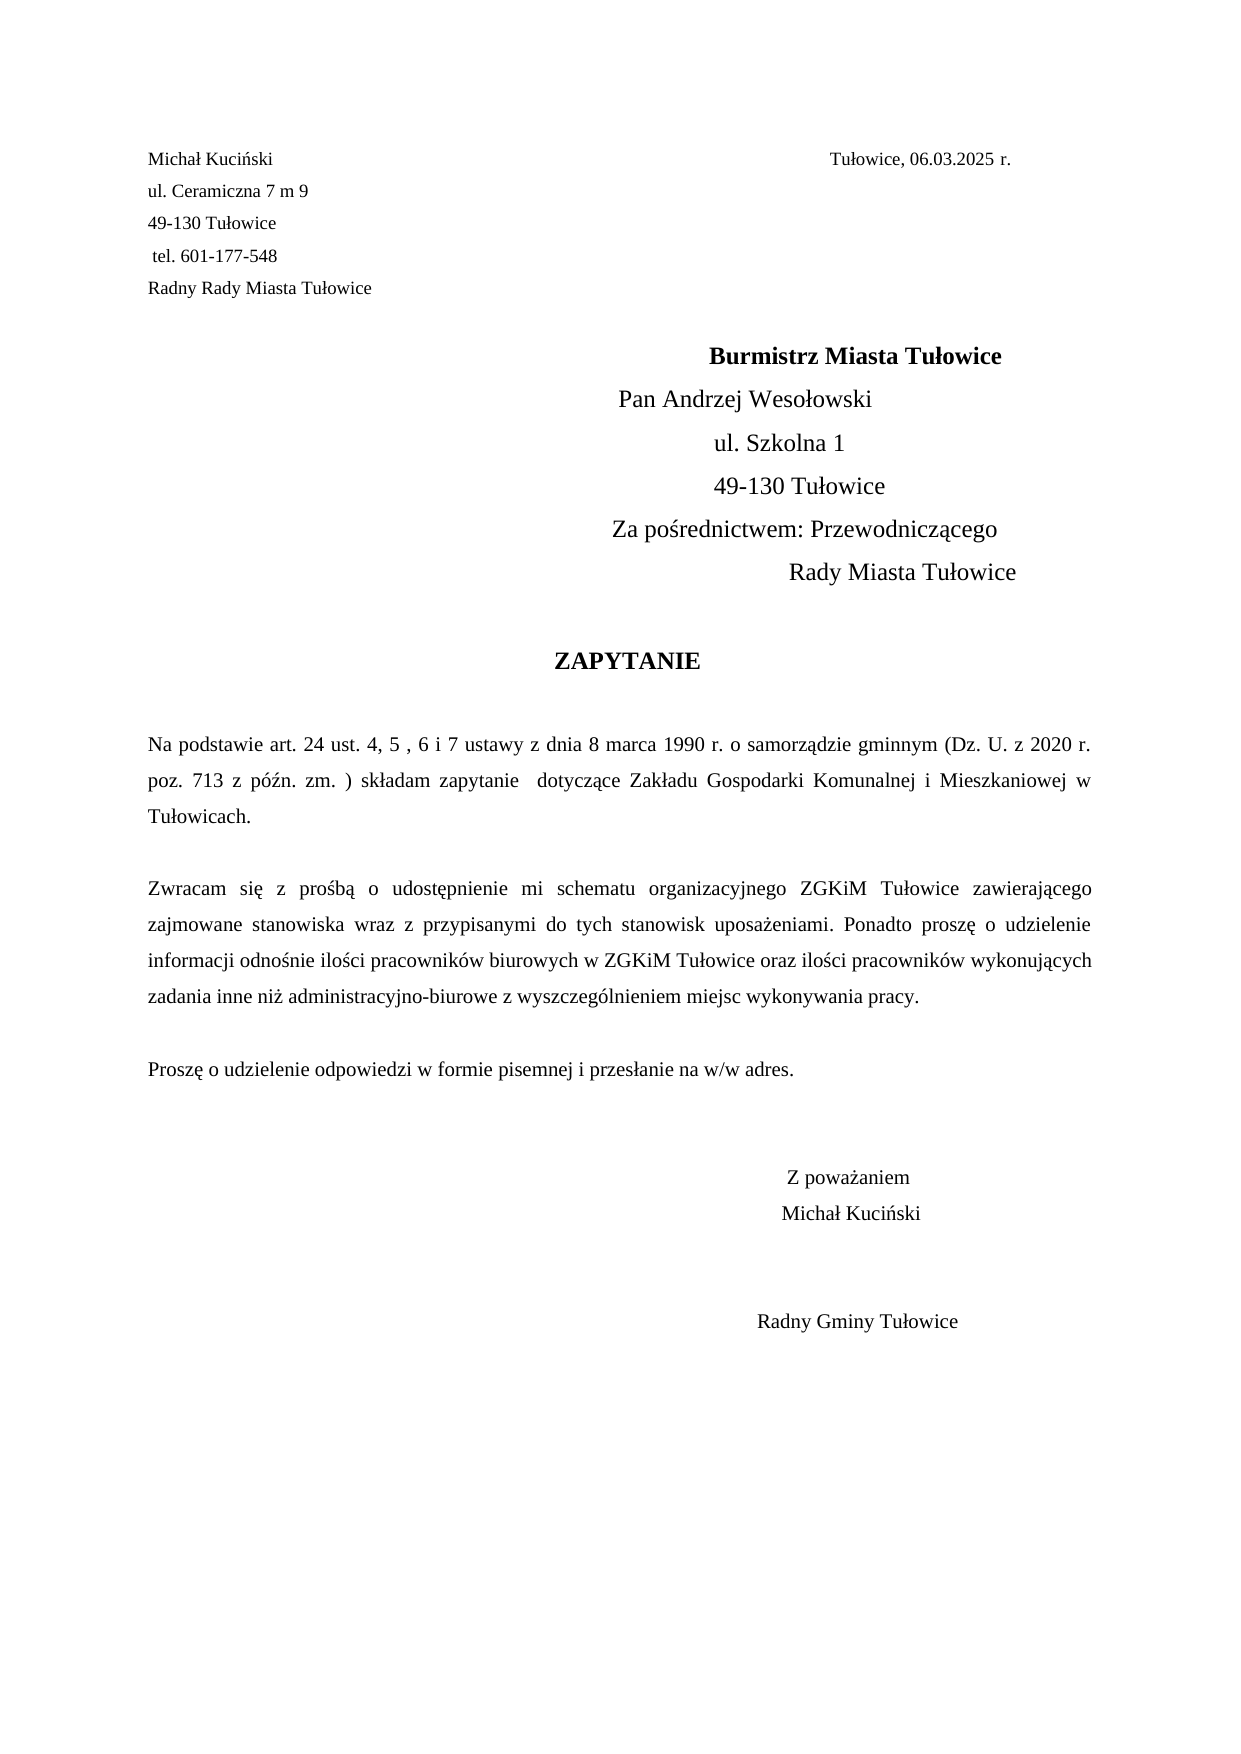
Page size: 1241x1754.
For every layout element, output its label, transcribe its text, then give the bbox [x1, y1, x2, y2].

text tel. 601-177-548 [148, 244, 1093, 266]
text Na podstawie art. 24 ust. 4, 5 , 6 i 7 ustawy z dnia 8 marca 1990 r. o samorządzie gminnym (Dz. U. z 2020 r. poz. 713 z późn. zm. ) składam zapytanie dotyczące Zakładu Gospodarki Komunalnej i Mieszkaniowej w Tułowicach. [148, 732, 1093, 828]
list Z poważaniem [177, 1164, 1093, 1189]
text 49-130 Tułowice [148, 212, 1093, 234]
text Michał Kuciński Tułowice, 06.03.2025 r. [148, 148, 1093, 169]
text Radny Rady Miasta Tułowice [148, 277, 1093, 298]
text Burmistrz Miasta Tułowice Pan Andrzej Wesołowski ul. Szkolna 1 49-130 Tułowice [148, 341, 1093, 499]
text Za pośrednictwem: Przewodniczącego Rady Miasta Tułowice [148, 514, 1093, 586]
text ZAPYTANIE [148, 646, 1093, 674]
text ul. Ceramiczna 7 m 9 [148, 180, 1093, 201]
list Michał Kuciński Radny Gminy Tułowice [177, 1201, 1093, 1333]
text Proszę o udzielenie odpowiedzi w formie pisemnej i przesłanie na w/w adres. [148, 1056, 1093, 1081]
text Zwracam się z prośbą o udostępnienie mi schematu organizacyjnego ZGKiM Tułowice zawierającego zajmowane stanowiska wraz z przypisanymi do tych stanowisk uposażeniami. Ponadto proszę o udzielenie informacji odnośnie ilości pracowników biurowych w ZGKiM Tułowice oraz ilości pracowników wykonujących zadania inne niż administracyjno-biurowe z wyszczególnieniem miejsc wykonywania pracy. [148, 876, 1093, 1008]
